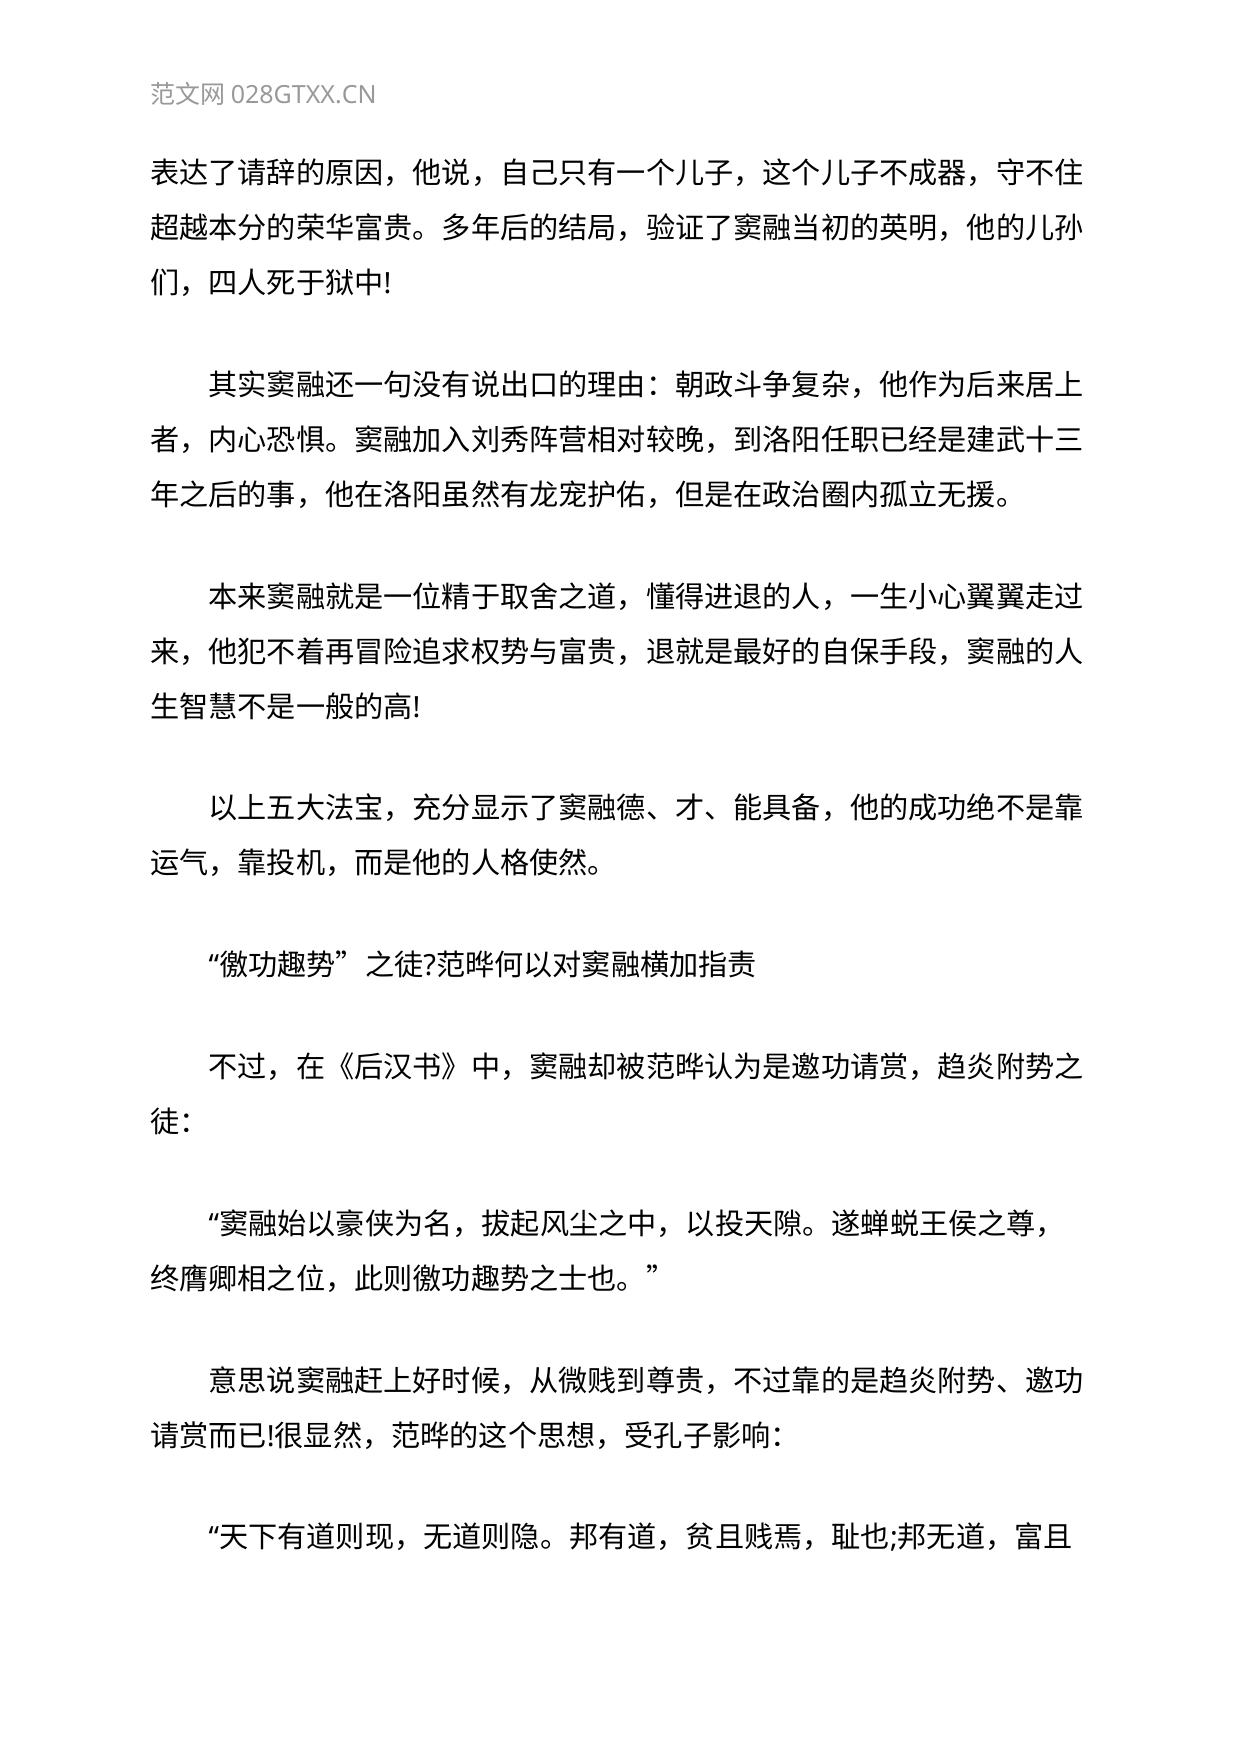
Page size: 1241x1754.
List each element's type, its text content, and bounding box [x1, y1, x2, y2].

text 意思说窦融赶上好时候，从微贱到尊贵，不过靠的是趋炎附势、邀功请赏而已!很显然，范晔的这个思想，受孔子影响： [150, 1357, 1090, 1454]
text 不过，在《后汉书》中，窦融却被范晔认为是邀功请赏，趋炎附势之徒： [150, 1044, 1090, 1141]
text 以上五大法宝，充分显示了窦融德、才、能具备，他的成功绝不是靠运气，靠投机，而是他的人格使然。 [150, 785, 1090, 882]
text “徼功趣势”之徒?范晔何以对窦融横加指责 [150, 942, 1090, 984]
text 本来窦融就是一位精于取舍之道，懂得进退的人，一生小心翼翼走过来，他犯不着再冒险追求权势与富贵，退就是最好的自保手段，窦融的人生智慧不是一般的高! [150, 573, 1090, 726]
text 其实窦融还一句没有说出口的理由：朝政斗争复杂，他作为后来居上者，内心恐惧。窦融加入刘秀阵营相对较晚，到洛阳任职已经是建武十三年之后的事，他在洛阳虽然有龙宠护佑，但是在政治圈内孤立无援。 [150, 362, 1090, 514]
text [150, 1514, 1090, 1556]
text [150, 150, 1090, 302]
text “窦融始以豪侠为名，拔起风尘之中，以投天隙。遂蝉蜕王侯之尊，终膺卿相之位，此则徼功趣势之士也。” [150, 1200, 1090, 1298]
